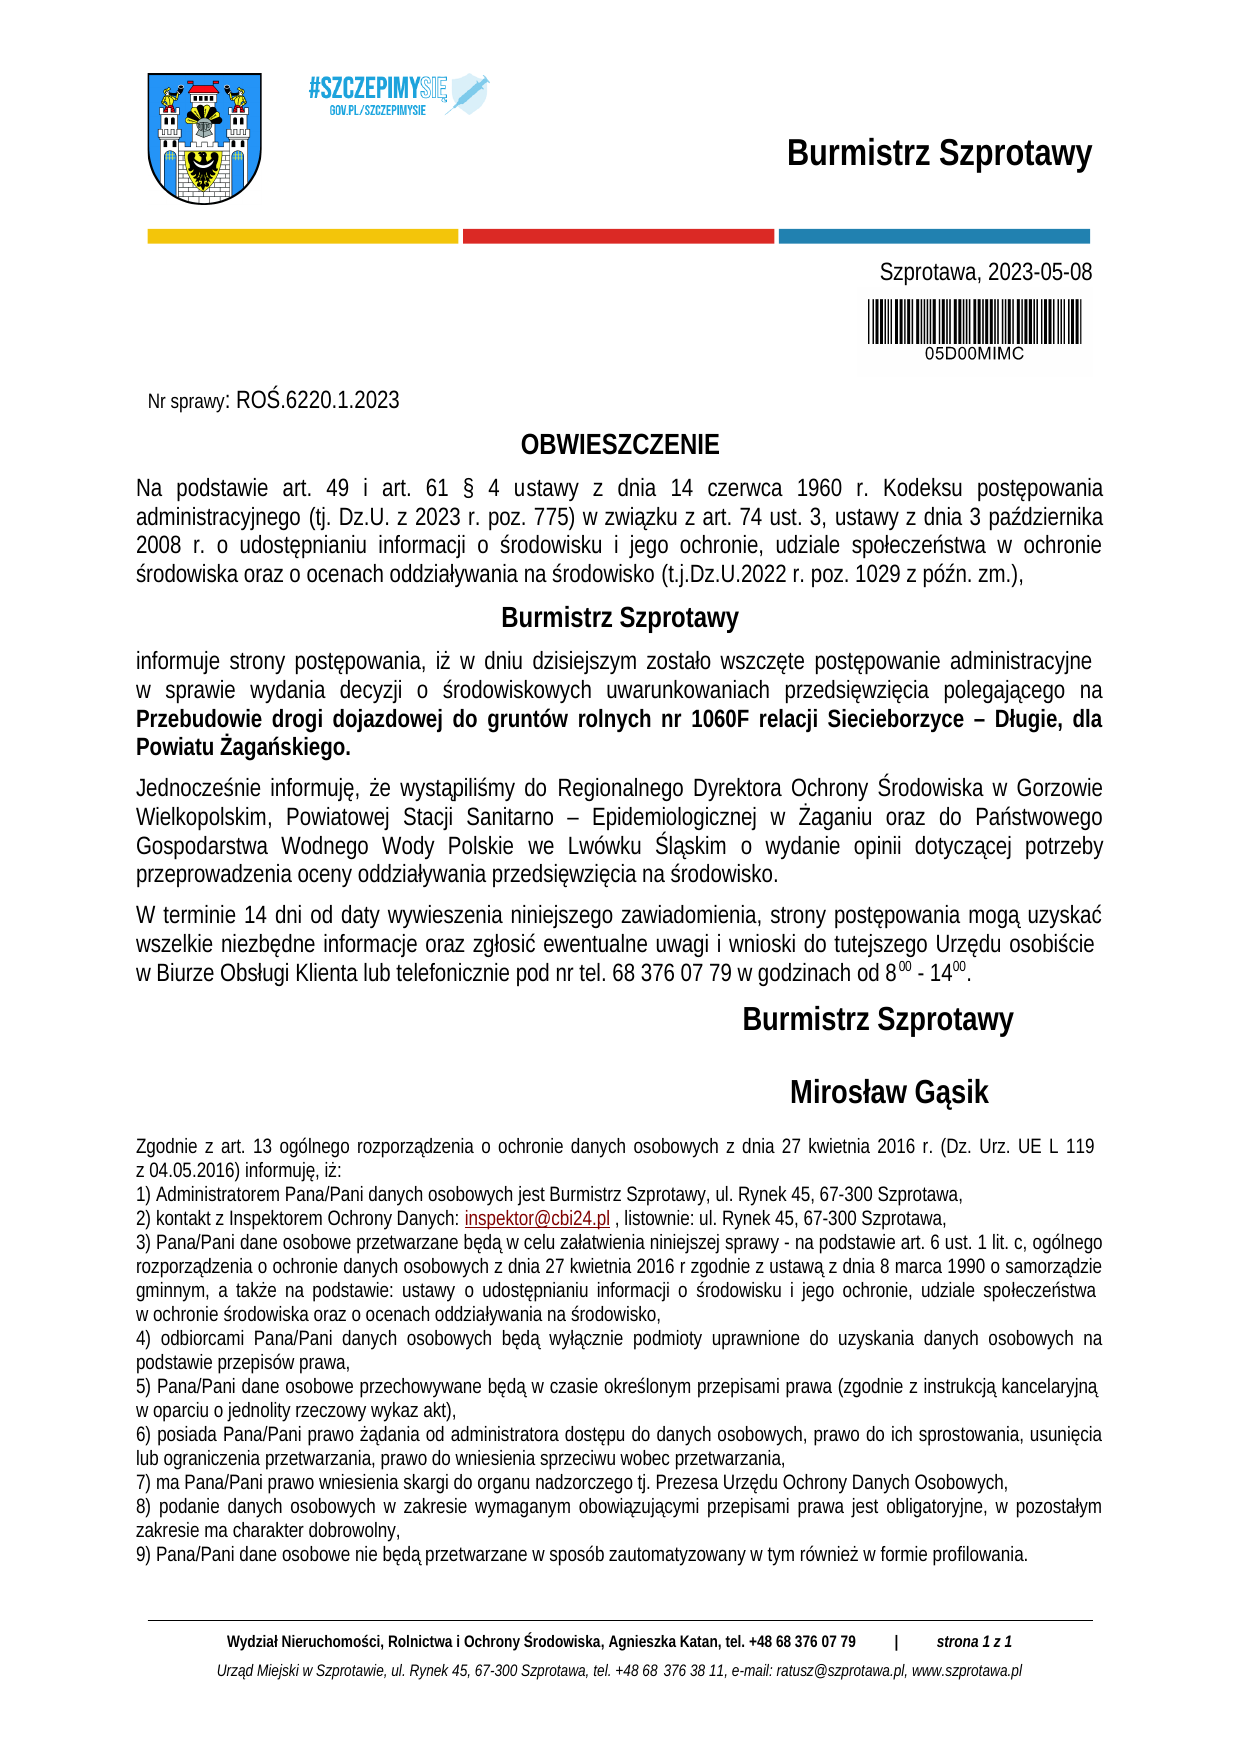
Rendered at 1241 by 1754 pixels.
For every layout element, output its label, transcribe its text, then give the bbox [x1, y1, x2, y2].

text Zgodnie z art. 13 ogólnego rozporządzenia o ochronie danych osobowych z dnia 27 kwietnia 2016 r. (Dz. Urz. UE L 119 z 04.05.2016) informuję, iż: [136, 1134, 1104, 1182]
text 1) Administratorem Pana/Pani danych osobowych jest Burmistrz Szprotawy, ul. Rynek 45, 67-300 Szprotawa, [136, 1182, 1104, 1206]
text 5) Pana/Pani dane osobowe przechowywane będą w czasie określonym przepisami prawa (zgodnie z instrukcją kancelaryjną w oparciu o jednolity rzeczowy wykaz akt), [136, 1374, 1104, 1422]
text Mirosław Gąsik [590, 1072, 1093, 1110]
text Szprotawa, <el:data />$##2023-05-08##$ [148, 257, 1093, 286]
text 3) Pana/Pani dane osobowe przetwarzane będą w celu załatwienia niniejszej sprawy - na podstawie art. 6 ust. 1 lit. c, ogólnego rozporządzenia o ochronie danych osobowych z dnia 27 kwietnia 2016 r zgodnie z ustawą z dnia 8 marca 1990 o samorządzie gminnym, a także na podstawie: ustawy o udostępnianiu informacji o środowisku i jego ochronie, udziale społeczeństwa w ochronie środowiska oraz o ocenach oddziaływania na środowisko, [136, 1230, 1104, 1326]
text Jednocześnie informuję, że wystąpiliśmy do Regionalnego Dyrektora Ochrony Środowiska w Gorzowie Wielkopolskim</el:instytucja>,<el:cecha></el:cecha><el:uli Powiatowej Stacji Sanitarno – Epidemiologicznej w Żaganiu oraz do Państwowego Gospodarstwa Wodnego Wody Polskie we Lwówku Śląskim <el:miejscowosc></el:miejscowosc><el:cecha>o wydanie opinii dotyczącej potrzeby przeprowadzenia oceny oddziaływania przedsięwzięcia na środowisko. [136, 773, 1104, 888]
text 6) posiada Pana/Pani prawo żądania od administratora dostępu do danych osobowych, prawo do ich sprostowania, usunięcia lub ograniczenia przetwarzania, prawo do wniesienia sprzeciwu wobec przetwarzania, [136, 1422, 1104, 1470]
text informuje strony postępowania, iż w dniu dzisiejszym zostało wszczęte postępowanie administracyjne w sprawie wydania decyzji o środowiskowych uwarunkowaniach przedsięwzięcia polegającego na Przebudowie drogi dojazdowej do gruntów rolnych nr 1060F relacji Siecieborzyce – Długie, dla Powiatu Żagańskiego. [136, 646, 1104, 761]
text Na podstawie art. 49 i art. 61 § 4 ustawy z dnia 14 czerwca 1960 r. Kodeksu postępowania administracyjnego (tj. Dz.U. z 2023 r. poz. 775) w związku z art. 74 ust. 3, ustawy z dnia 3 października 2008 r. o udostępnianiu informacji o środowisku i jego ochronie, udziale społeczeństwa w ochronie środowiska oraz o ocenach oddziaływania na środowisko (t.j.Dz.U.2022 r. poz. 1029 z późn. zm.), [136, 473, 1104, 588]
text Burmistrz Szprotawy [590, 999, 1093, 1037]
text 2) kontakt z Inspektorem Ochrony Danych: inspektor@cbi24.pl , listownie: ul. Rynek 45, 67-300 Szprotawa, [136, 1206, 1104, 1230]
text 8) podanie danych osobowych w zakresie wymaganym obowiązującymi przepisami prawa jest obligatoryjne, w pozostałym zakresie ma charakter dobrowolny, [136, 1494, 1104, 1542]
text 7) ma Pana/Pani prawo wniesienia skargi do organu nadzorczego tj. Prezesa Urzędu Ochrony Danych Osobowych, [136, 1470, 1104, 1494]
text <el:imie><el:imie><el:imie>Nr sprawy: <el:nr_sprawy>ROŚ.6220.1.2023 [148, 381, 1093, 415]
text 4) odbiorcami Pana/Pani danych osobowych będą wyłącznie podmioty uprawnione do uzyskania danych osobowych na podstawie przepisów prawa, [136, 1326, 1104, 1374]
text 9) Pana/Pani dane osobowe nie będą przetwarzane w sposób zautomatyzowany w tym również w formie profilowania. [136, 1542, 1104, 1566]
text OBWIESZCZENIE [148, 427, 1093, 461]
picture [147, 73, 262, 205]
picture [856, 287, 1093, 377]
text W terminie 14 dni od daty wywieszenia niniejszego zawiadomienia, strony postępowania mogą uzyskać wszelkie niezbędne informacje oraz zgłosić ewentualne uwagi i wnioski do tutejszego Urzędu osobiście w Biurze Obsługi Klienta lub telefonicznie pod nr tel. 68 376 07 79 w godzinach od 800 - 1400. [136, 900, 1104, 986]
picture [290, 58, 503, 134]
text $##$## [148, 288, 1093, 380]
text Burmistrz Szprotawy [148, 600, 1093, 634]
